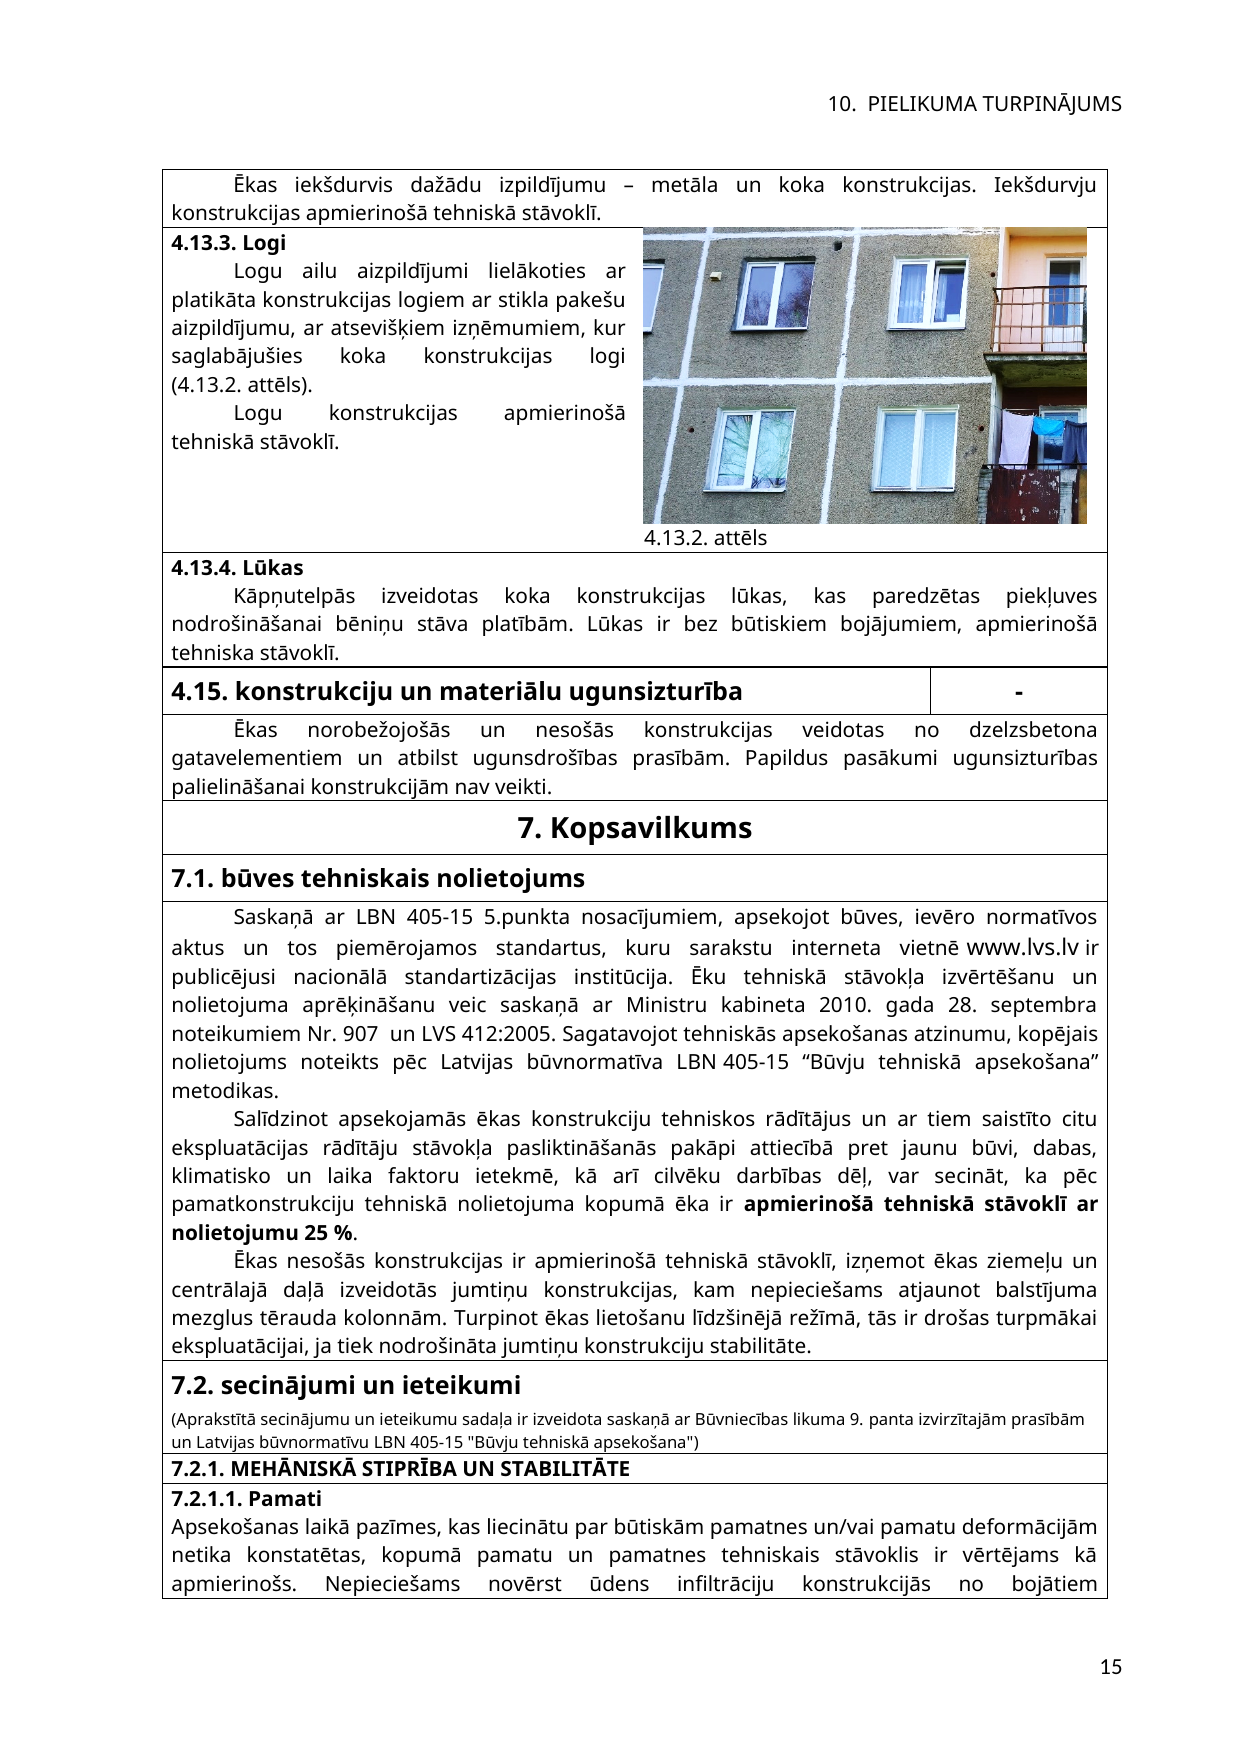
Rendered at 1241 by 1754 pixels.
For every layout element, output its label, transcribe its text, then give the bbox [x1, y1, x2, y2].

table_cell - [931, 668, 1107, 714]
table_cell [163, 170, 1107, 227]
table_cell 7.2.1. Mehāniskā stiprība un stabilitāte [163, 1454, 1107, 1483]
table_cell 4.15. konstrukciju un materiālu ugunsizturība [163, 668, 930, 714]
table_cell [163, 1484, 1107, 1597]
table_cell 7.2. secinājumi un ieteikumi (Aprakstītā secinājumu un ieteikumu sadaļa ir izveidota saskaņā ar Būvniecības likuma 9. panta izvirzītajām prasībām un Latvijas būvnormatīvu LBN 405-15 "Būvju tehniskā apsekošana") [163, 1361, 1107, 1453]
table_cell Ēkas norobežojošās un nesošās konstrukcijas veidotas no dzelzsbetona gatavelementiem un atbilst ugunsdrošības prasībām. Papildus pasākumi ugunsizturības palielināšanai konstrukcijām nav veikti. [163, 715, 1107, 800]
table_cell 4.13.3. Logi Logu ailu aizpildījumi lielākoties ar platikāta konstrukcijas logiem ar stikla pakešu aizpildījumu, ar atsevišķiem izņēmumiem, kur saglabājušies koka konstrukcijas logi (4.13.2. attēls). Logu konstrukcijas apmierinošā tehniskā stāvoklī. [163, 228, 635, 552]
picture [643, 227, 1087, 524]
table_cell 7. Kopsavilkums [163, 801, 1107, 854]
table_cell 7.1. būves tehniskais nolietojums [163, 855, 1107, 901]
table_cell 4.13.2. attēls [635, 228, 1107, 552]
table_cell Saskaņā ar LBN 405-15 5.punkta nosacījumiem, apsekojot būves, ievēro normatīvos aktus un tos piemērojamos standartus, kuru sarakstu interneta vietnē www.lvs.lv ir publicējusi nacionālā standartizācijas institūcija. Ēku tehniskā stāvokļa izvērtēšanu un nolietojuma aprēķināšanu veic saskaņā ar Ministru kabineta 2010. gada 28. septembra noteikumiem Nr. 907 un LVS 412:2005. Sagatavojot tehniskās apsekošanas atzinumu, kopējais nolietojums noteikts pēc Latvijas būvnormatīva LBN 405-15 “Būvju tehniskā apsekošana” metodikas. Salīdzinot apsekojamās ēkas konstrukciju tehniskos rādītājus un ar tiem saistīto citu ekspluatācijas rādītāju stāvokļa pasliktināšanās pakāpi attiecībā pret jaunu būvi, dabas, klimatisko un laika faktoru ietekmē, kā arī cilvēku darbības dēļ, var secināt, ka pēc pamatkonstrukciju tehniskā nolietojuma kopumā ēka ir apmierinošā tehniskā stāvoklī ar nolietojumu 25 %. Ēkas nesošās konstrukcijas ir apmierinošā tehniskā stāvoklī, izņemot ēkas ziemeļu un centrālajā daļā izveidotās jumtiņu konstrukcijas, kam nepieciešams atjaunot balstījuma mezglus tērauda kolonnām. Turpinot ēkas lietošanu līdzšinējā režīmā, tās ir drošas turpmākai ekspluatācijai, ja tiek nodrošināta jumtiņu konstrukciju stabilitāte. [163, 902, 1107, 1360]
table_cell 4.13.4. Lūkas Kāpņutelpās izveidotas koka konstrukcijas lūkas, kas paredzētas piekļuves nodrošināšanai bēniņu stāva platībām. Lūkas ir bez būtiskiem bojājumiem, apmierinošā tehniska stāvoklī. [163, 553, 1107, 666]
